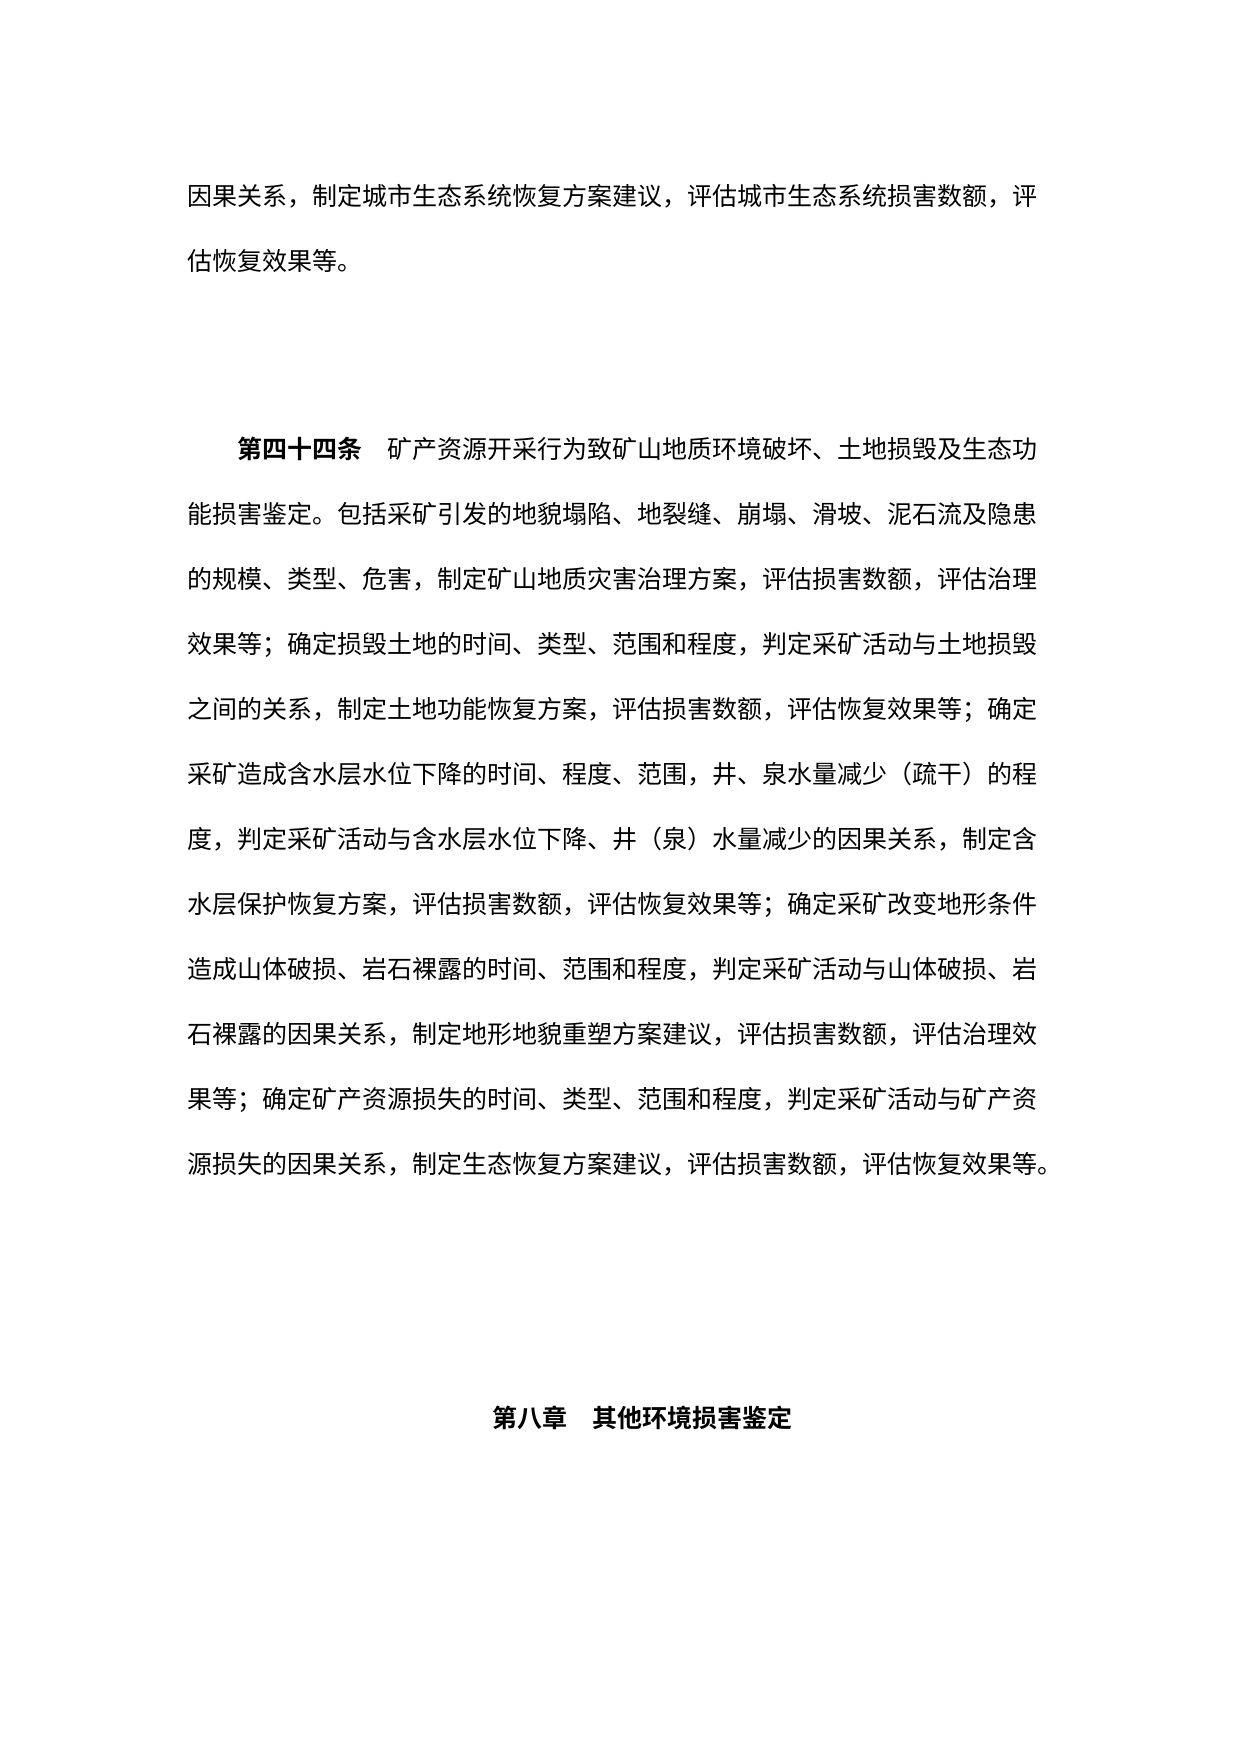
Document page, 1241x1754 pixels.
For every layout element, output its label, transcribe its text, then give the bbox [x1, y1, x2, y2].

text 第八章 其他环境损害鉴定 [187, 1384, 1053, 1449]
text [187, 162, 1053, 292]
text 第四十四条 矿产资源开采行为致矿山地质环境破坏、土地损毁及生态功能损害鉴定。包括采矿引发的地貌塌陷、地裂缝、崩塌、滑坡、泥石流及隐患的规模、类型、危害，制定矿山地质灾害治理方案，评估损害数额，评估治理效果等；确定损毁土地的时间、类型、范围和程度，判定采矿活动与土地损毁之间的关系，制定土地功能恢复方案，评估损害数额，评估恢复效果等；确定采矿造成含水层水位下降的时间、程度、范围，井、泉水量减少（疏干）的程度，判定采矿活动与含水层水位下降、井（泉）水量减少的因果关系，制定含水层保护恢复方案，评估损害数额，评估恢复效果等；确定采矿改变地形条件造成山体破损、岩石裸露的时间、范围和程度，判定采矿活动与山体破损、岩石裸露的因果关系，制定地形地貌重塑方案建议，评估损害数额，评估治理效果等；确定矿产资源损失的时间、类型、范围和程度，判定采矿活动与矿产资源损失的因果关系，制定生态恢复方案建议，评估损害数额，评估恢复效果等。 [187, 415, 1053, 1260]
